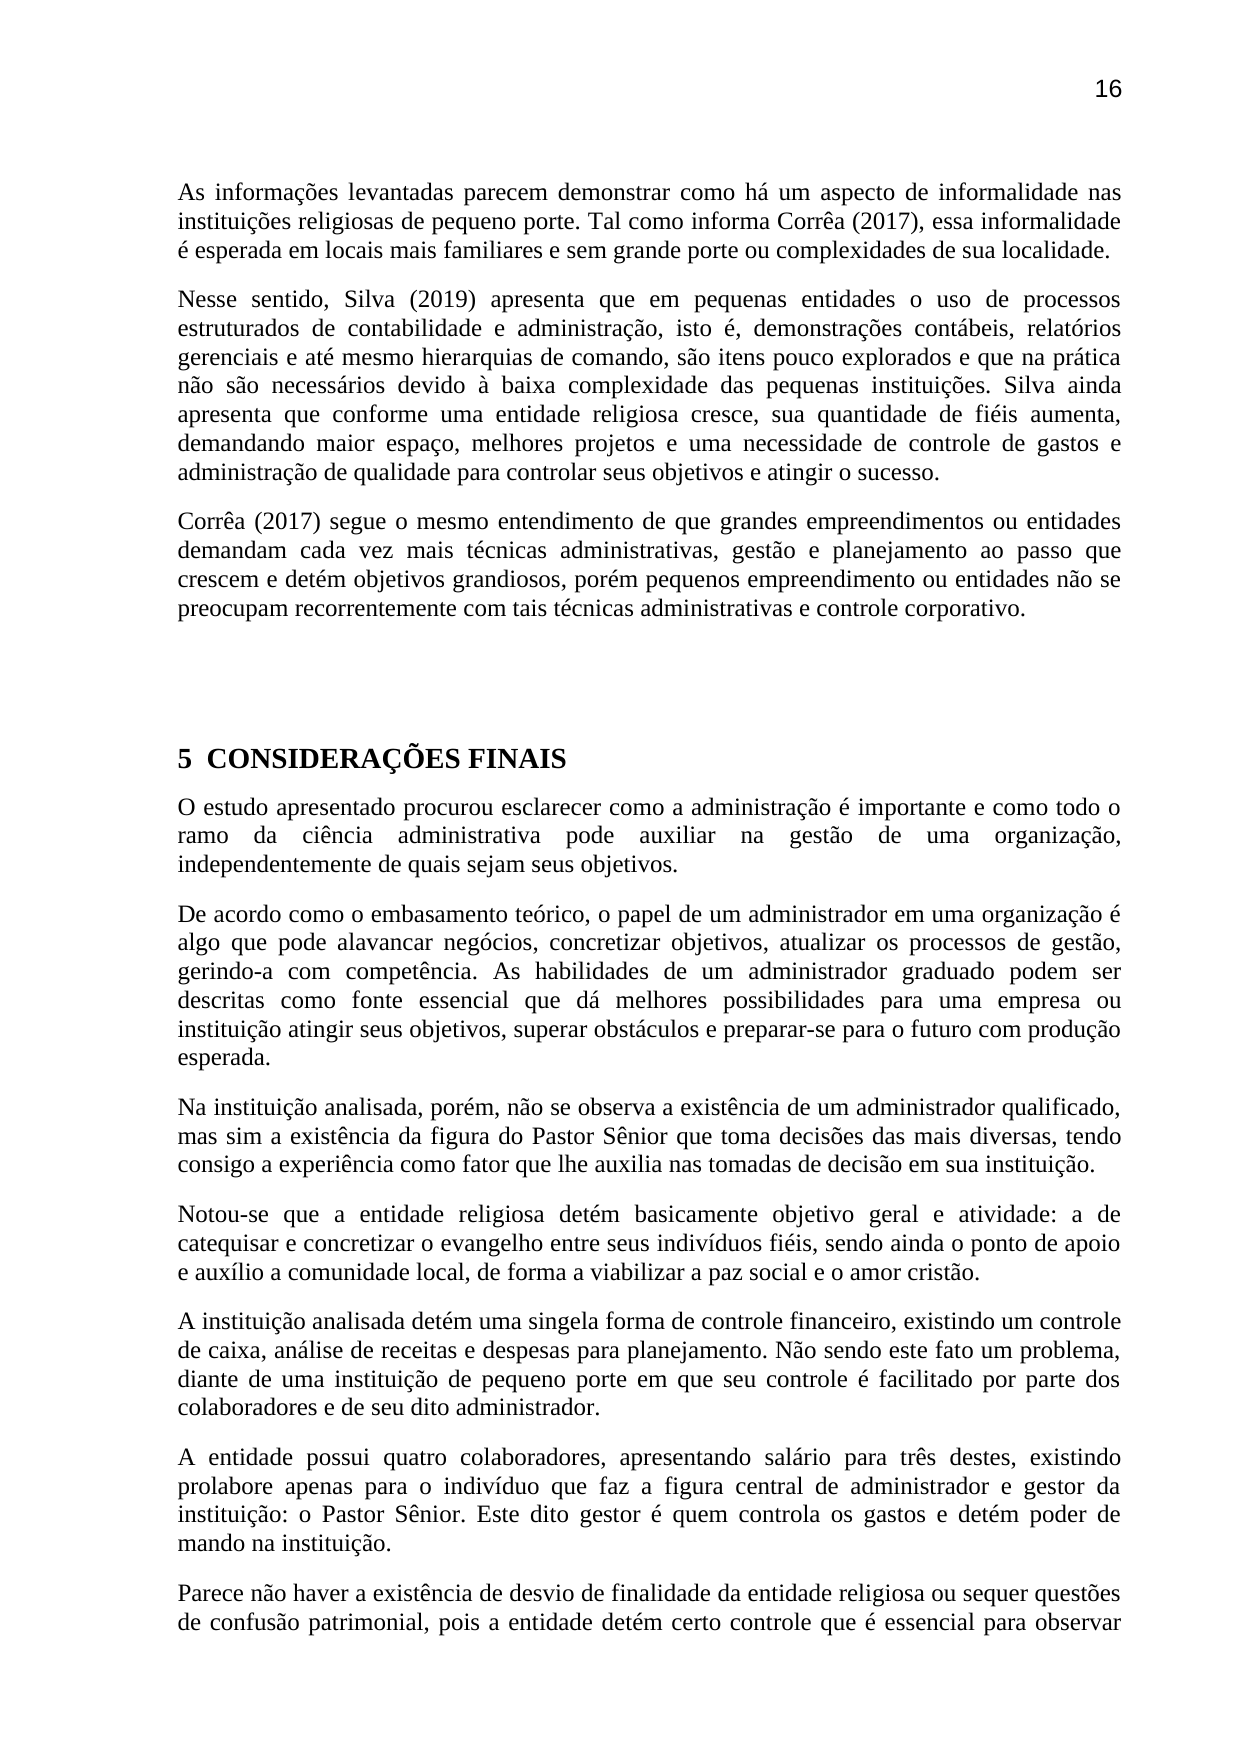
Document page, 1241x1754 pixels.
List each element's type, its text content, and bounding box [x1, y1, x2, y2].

text Notou-se que a entidade religiosa detém basicamente objetivo geral e atividade: a de catequisar e concretizar o evangelho entre seus indivíduos fiéis, sendo ainda o ponto de apoio e auxílio a comunidade local, de forma a viabilizar a paz social e o amor cristão. [177, 1199, 1122, 1285]
text As informações levantadas parecem demonstrar como há um aspecto de informalidade nas instituições religiosas de pequeno porte. Tal como informa Corrêa (2017), essa informalidade é esperada em locais mais familiares e sem grande porte ou complexidades de sua localidade. [177, 177, 1122, 263]
subtitle 5 CONSIDERAÇÕES FINAIS [177, 741, 1122, 775]
text Corrêa (2017) segue o mesmo entendimento de que grandes empreendimentos ou entidades demandam cada vez mais técnicas administrativas, gestão e planejamento ao passo que crescem e detém objetivos grandiosos, porém pequenos empreendimento ou entidades não se preocupam recorrentemente com tais técnicas administrativas e controle corporativo. [177, 506, 1122, 621]
text O estudo apresentado procurou esclarecer como a administração é importante e como todo o ramo da ciência administrativa pode auxiliar na gestão de uma organização, independentemente de quais sejam seus objetivos. [177, 792, 1122, 878]
text De acordo como o embasamento teórico, o papel de um administrador em uma organização é algo que pode alavancar negócios, concretizar objetivos, atualizar os processos de gestão, gerindo-a com competência. As habilidades de um administrador graduado podem ser descritas como fonte essencial que dá melhores possibilidades para uma empresa ou instituição atingir seus objetivos, superar obstáculos e preparar-se para o futuro com produção esperada. [177, 899, 1122, 1071]
text A instituição analisada detém uma singela forma de controle financeiro, existindo um controle de caixa, análise de receitas e despesas para planejamento. Não sendo este fato um problema, diante de uma instituição de pequeno porte em que seu controle é facilitado por parte dos colaboradores e de seu dito administrador. [177, 1306, 1122, 1421]
text Na instituição analisada, porém, não se observa a existência de um administrador qualificado, mas sim a existência da figura do Pastor Sênior que toma decisões das mais diversas, tendo consigo a experiência como fator que lhe auxilia nas tomadas de decisão em sua instituição. [177, 1092, 1122, 1178]
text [177, 1578, 1122, 1635]
text Nesse sentido, Silva (2019) apresenta que em pequenas entidades o uso de processos estruturados de contabilidade e administração, isto é, demonstrações contábeis, relatórios gerenciais e até mesmo hierarquias de comando, são itens pouco explorados e que na prática não são necessários devido à baixa complexidade das pequenas instituições. Silva ainda apresenta que conforme uma entidade religiosa cresce, sua quantidade de fiéis aumenta, demandando maior espaço, melhores projetos e uma necessidade de controle de gastos e administração de qualidade para controlar seus objetivos e atingir o sucesso. [177, 284, 1122, 486]
text A entidade possui quatro colaboradores, apresentando salário para três destes, existindo prolabore apenas para o indivíduo que faz a figura central de administrador e gestor da instituição: o Pastor Sênior. Este dito gestor é quem controla os gastos e detém poder de mando na instituição. [177, 1442, 1122, 1557]
